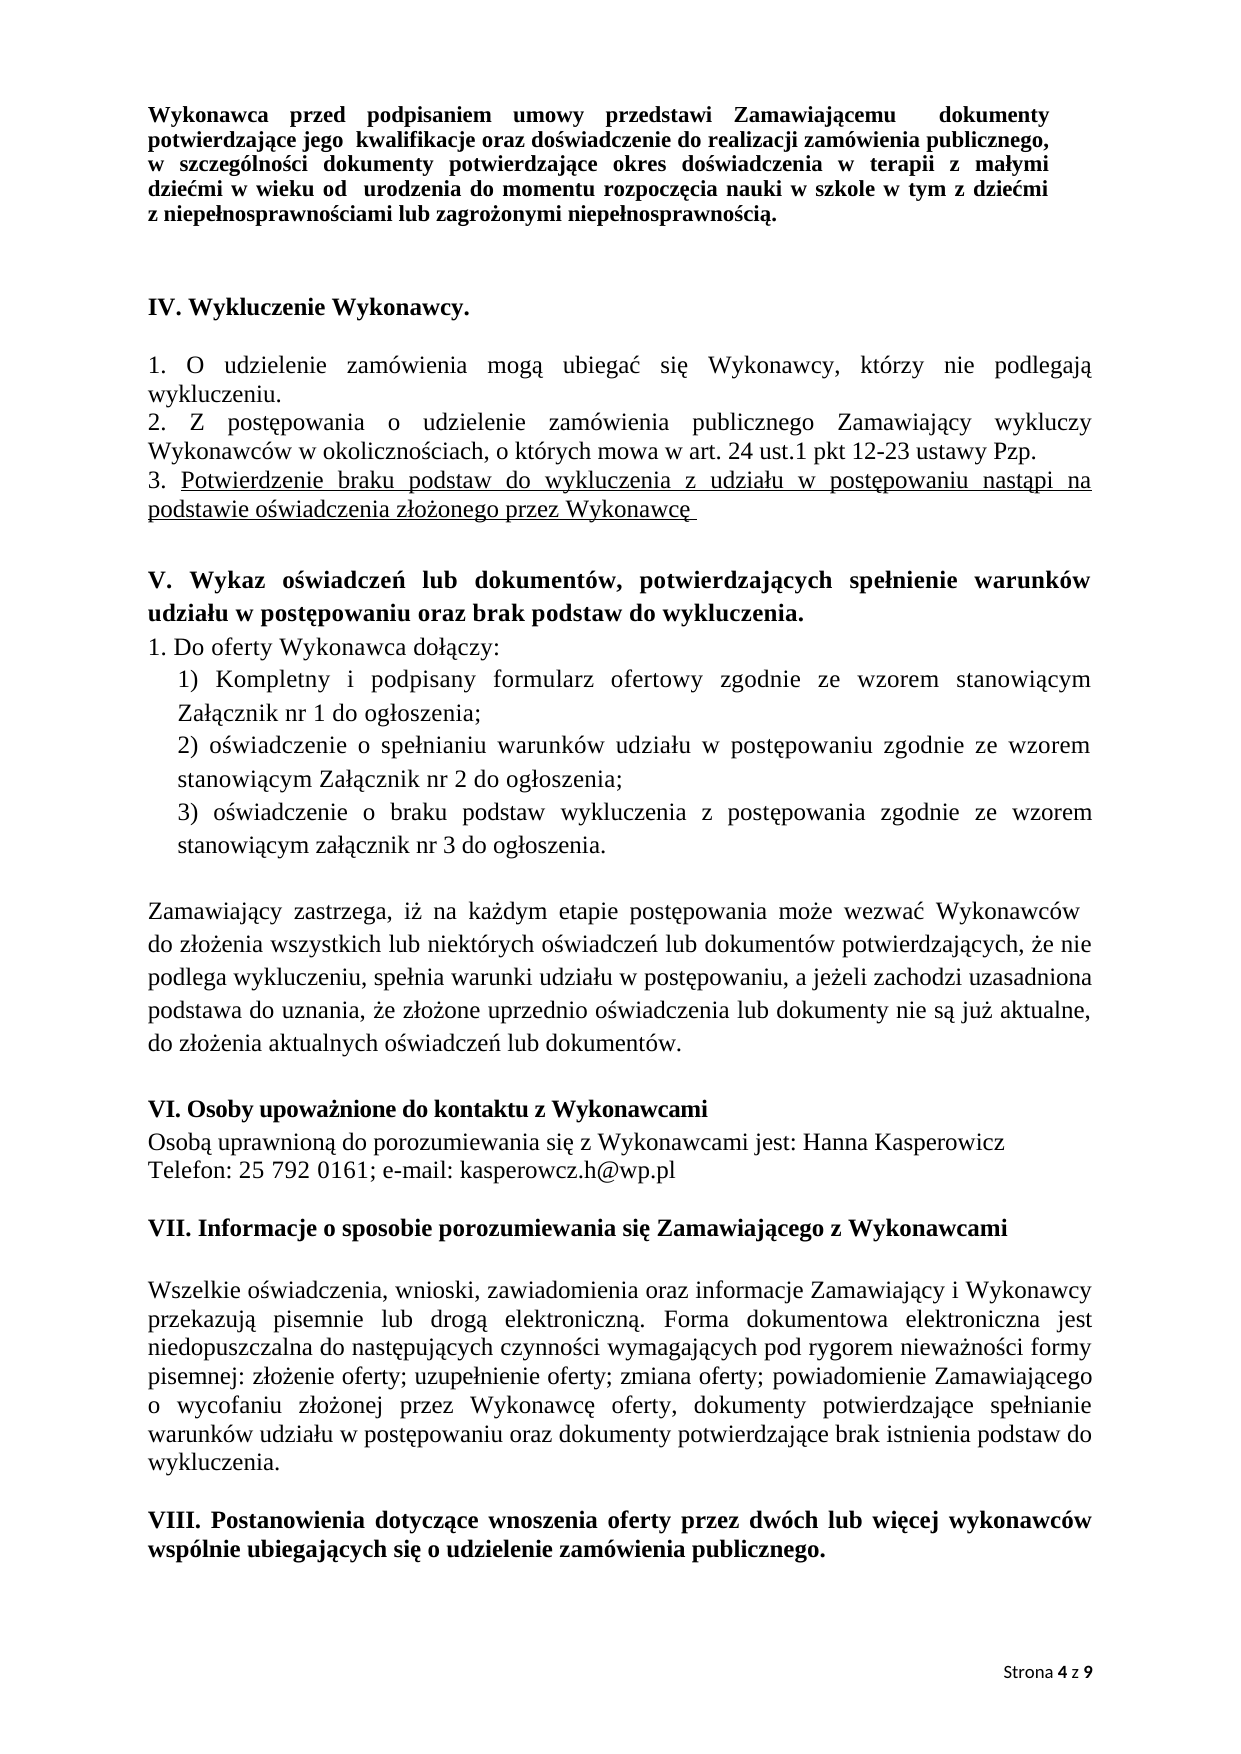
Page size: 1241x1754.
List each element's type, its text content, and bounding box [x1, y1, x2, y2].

text 2) oświadczenie o spełnianiu warunków udziału w postępowaniu zgodnie ze wzorem stanowiącym Załącznik nr 2 do ogłoszenia; [177, 731, 1092, 792]
text Zamawiający zastrzega, iż na każdym etapie postępowania może wezwać Wykonawców do złożenia wszystkich lub niektórych oświadczeń lub dokumentów potwierdzających, że nie podlega wykluczeniu, spełnia warunki udziału w postępowaniu, a jeżeli zachodzi uzasadniona podstawa do uznania, że złożone uprzednio oświadczenia lub dokumenty nie są już aktualne, do złożenia aktualnych oświadczeń lub dokumentów. [148, 896, 1092, 1057]
text Telefon: 25 792 0161; e-mail: kasperowcz.h@wp.pl [148, 1156, 1092, 1184]
text V. Wykaz oświadczeń lub dokumentów, potwierdzających spełnienie warunków udziału w postępowaniu oraz brak podstaw do wykluczenia. [148, 566, 1092, 627]
text 1. O udzielenie zamówienia mogą ubiegać się Wykonawcy, którzy nie podlegają wykluczeniu. [148, 350, 1092, 407]
text IV. Wykluczenie Wykonawcy. [148, 292, 1092, 321]
text Wykonawca przed podpisaniem umowy przedstawi Zamawiającemu dokumenty potwierdzające jego kwalifikacje oraz doświadczenie do realizacji zamówienia publicznego, w szczególności dokumenty potwierdzające okres doświadczenia w terapii z małymi dziećmi w wieku od urodzenia do momentu rozpoczęcia nauki w szkole w tym z dziećmi z niepełnosprawnościami lub zagrożonymi niepełnosprawnością. [148, 102, 1050, 226]
text VII. Informacje o sposobie porozumiewania się Zamawiającego z Wykonawcami [148, 1213, 1092, 1242]
text 3. Potwierdzenie braku podstaw do wykluczenia z udziału w postępowaniu nastąpi na podstawie oświadczenia złożonego przez Wykonawcę [148, 465, 1092, 522]
text 2. Z postępowania o udzielenie zamówienia publicznego Zamawiający wykluczy Wykonawców w okolicznościach, o których mowa w art. 24 ust.1 pkt 12-23 ustawy Pzp. [148, 407, 1092, 465]
text VIII. Postanowienia dotyczące wnoszenia oferty przez dwóch lub więcej wykonawców wspólnie ubiegających się o udzielenie zamówienia publicznego. [148, 1505, 1092, 1562]
text Wszelkie oświadczenia, wnioski, zawiadomienia oraz informacje Zamawiający i Wykonawcy przekazują pisemnie lub drogą elektroniczną. Forma dokumentowa elektroniczna jest niedopuszczalna do następujących czynności wymagających pod rygorem nieważności formy pisemnej: złożenie oferty; uzupełnienie oferty; zmiana oferty; powiadomienie Zamawiającego o wycofaniu złożonej przez Wykonawcę oferty, dokumenty potwierdzające spełnianie warunków udziału w postępowaniu oraz dokumenty potwierdzające brak istnienia podstaw do wykluczenia. [148, 1275, 1092, 1476]
text VI. Osoby upoważnione do kontaktu z Wykonawcami [148, 1094, 1092, 1123]
text Osobą uprawnioną do porozumiewania się z Wykonawcami jest: Hanna Kasperowicz [148, 1127, 1092, 1156]
text 1. Do oferty Wykonawca dołączy: [148, 632, 1092, 660]
text 3) oświadczenie o braku podstaw wykluczenia z postępowania zgodnie ze wzorem stanowiącym załącznik nr 3 do ogłoszenia. [177, 797, 1092, 858]
text 1) Kompletny i podpisany formularz ofertowy zgodnie ze wzorem stanowiącym Załącznik nr 1 do ogłoszenia; [177, 664, 1092, 726]
